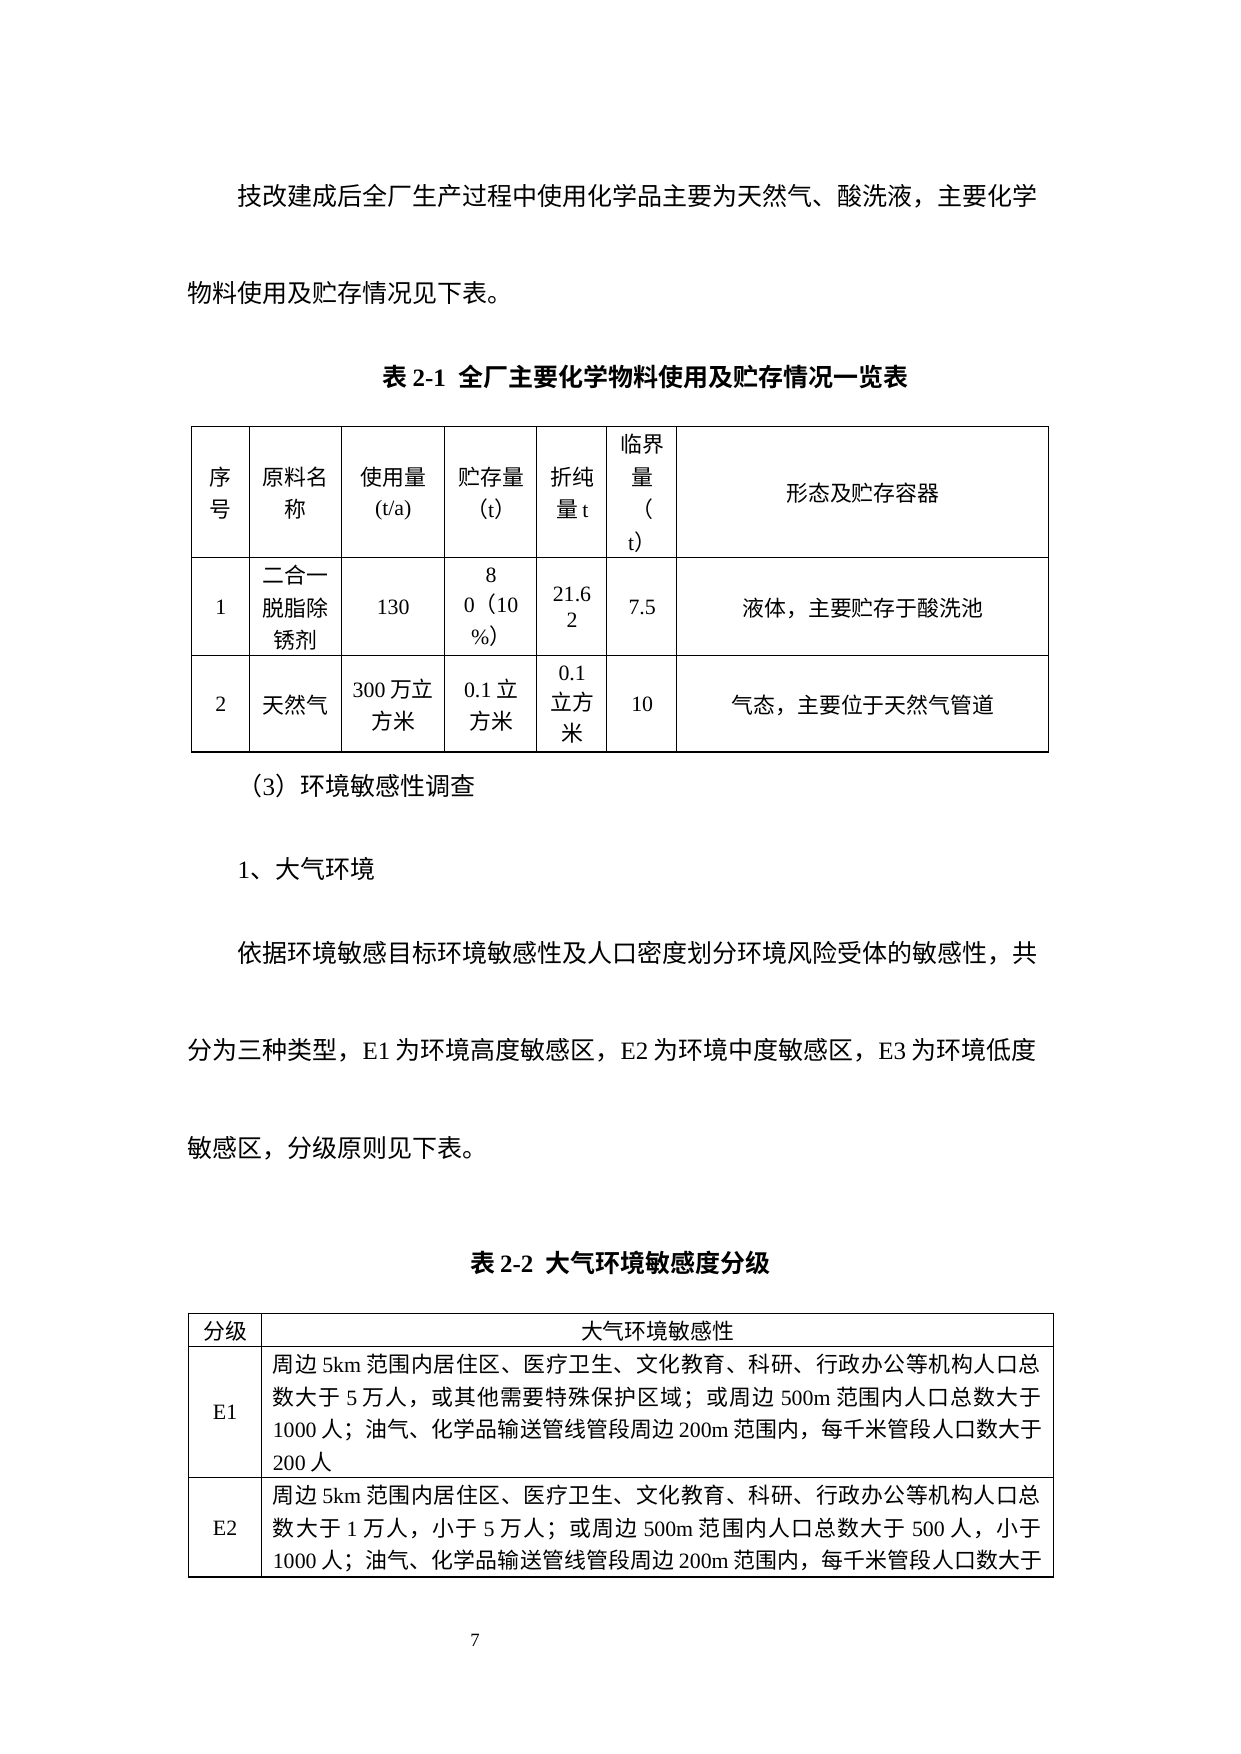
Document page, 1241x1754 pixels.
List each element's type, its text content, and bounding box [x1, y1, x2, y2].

table_cell 130 [342, 558, 444, 655]
table_cell 21.62 [537, 558, 606, 655]
table_cell 7.5 [607, 558, 676, 655]
table_cell 0.1立方米 [537, 656, 606, 751]
table_header 形态及贮存容器 [677, 427, 1048, 557]
text （3）环境敏感性调查 [187, 752, 1053, 817]
text 1、大气环境 [187, 836, 1053, 901]
table_header 临界量（t） [607, 427, 676, 557]
table_cell 周边5km范围内居住区、医疗卫生、文化教育、科研、行政办公等机构人口总数大于5万人，或其他需要特殊保护区域；或周边500m范围内人口总数大于1000人；油气、化学品输送管线管段周边200m范围内，每千米管段人口数大于200人 [262, 1347, 1053, 1477]
table_cell 液体，主要贮存于酸洗池 [677, 558, 1048, 655]
table_header 贮存量（t） [445, 427, 536, 557]
table_cell 300万立方米 [342, 656, 444, 751]
table_header 大气环境敏感性 [262, 1314, 1053, 1346]
table_cell 气态，主要位于天然气管道 [677, 656, 1048, 751]
table_header 序号 [192, 427, 249, 557]
table_cell E2 [189, 1478, 261, 1576]
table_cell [262, 1478, 1053, 1576]
table_cell 0.1立方米 [445, 656, 536, 751]
table_cell E1 [189, 1347, 261, 1477]
table_cell 二合一脱脂除锈剂 [250, 558, 341, 655]
table_header 使用量(t/a) [342, 427, 444, 557]
table_cell 1 [192, 558, 249, 655]
table_cell 天然气 [250, 656, 341, 751]
table_header 原料名称 [250, 427, 341, 557]
table_cell 80（10%） [445, 558, 536, 655]
table_cell 10 [607, 656, 676, 751]
text 表2-2 大气环境敏感度分级 [187, 1229, 1053, 1294]
text 依据环境敏感目标环境敏感性及人口密度划分环境风险受体的敏感性，共分为三种类型，E1为环境高度敏感区，E2为环境中度敏感区，E3为环境低度敏感区，分级原则见下表。 [187, 919, 1053, 1179]
table_cell 2 [192, 656, 249, 751]
text 表2-1 全厂主要化学物料使用及贮存情况一览表 [187, 343, 1053, 408]
text 技改建成后全厂生产过程中使用化学品主要为天然气、酸洗液，主要化学物料使用及贮存情况见下表。 [187, 162, 1053, 324]
table_header 折纯量t [537, 427, 606, 557]
table_header 分级 [189, 1314, 261, 1346]
